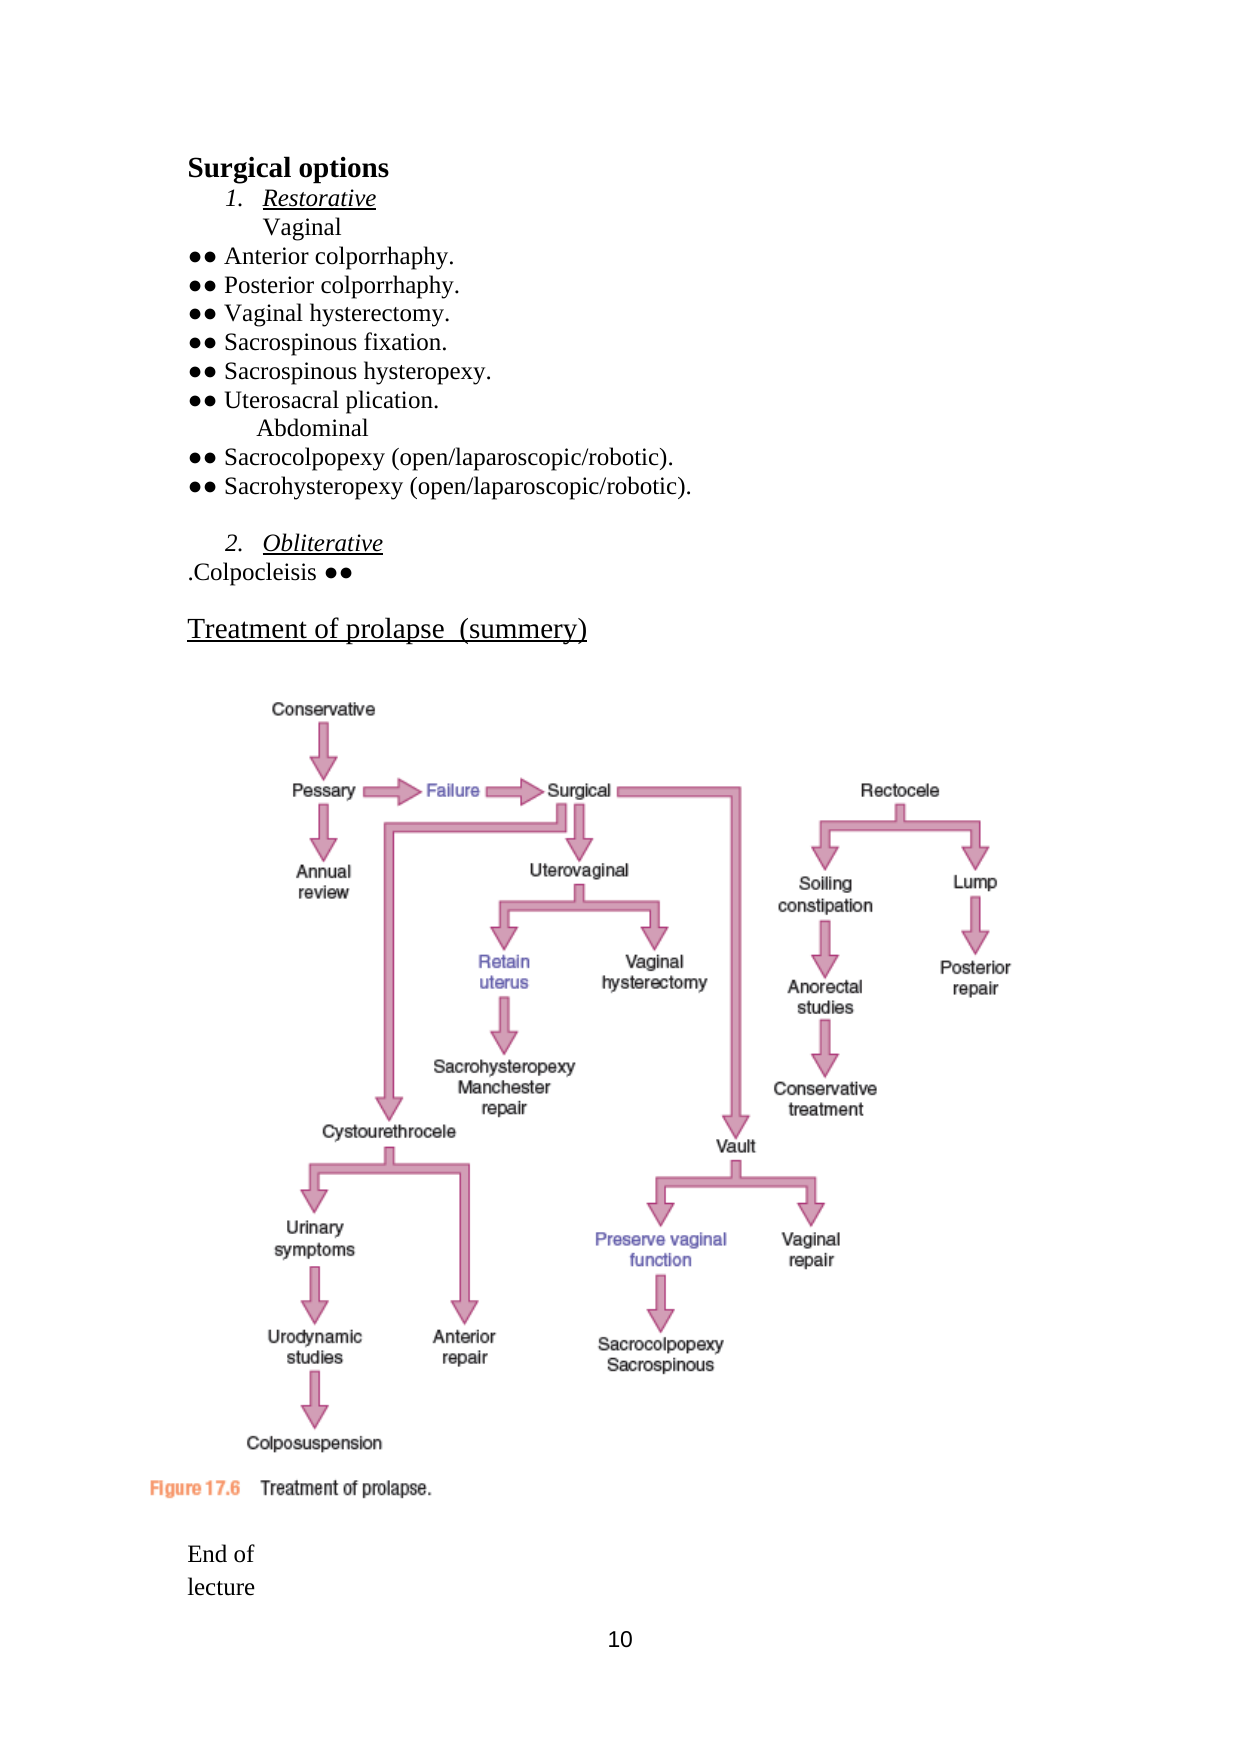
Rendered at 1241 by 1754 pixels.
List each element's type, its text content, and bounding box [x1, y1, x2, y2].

text ●● Sacrohysteropexy (open/laparoscopic/robotic). [187, 471, 1053, 500]
text ●● Sacrospinous hysteropexy. [187, 356, 1053, 385]
list Obliterative [225, 528, 1053, 557]
text Vaginal [187, 212, 1053, 241]
list Restorative [225, 183, 1053, 212]
text Treatment of prolapse (summery) [187, 611, 1053, 645]
text ●● Anterior colporrhaphy. [187, 241, 1053, 270]
text ●● Uterosacral plication. [187, 385, 1053, 413]
text ●● Sacrospinous fixation. [187, 327, 1053, 356]
text Abdominal [187, 413, 1053, 442]
text End of lecture [187, 1539, 1053, 1601]
text ●● Sacrocolpopexy (open/laparoscopic/robotic). [187, 442, 1053, 471]
text ●● Colpocleisis. [187, 557, 1053, 586]
text ●● Posterior colporrhaphy. [187, 270, 1053, 298]
text ●● Vaginal hysterectomy. [187, 298, 1053, 327]
text Surgical options [187, 150, 1053, 183]
